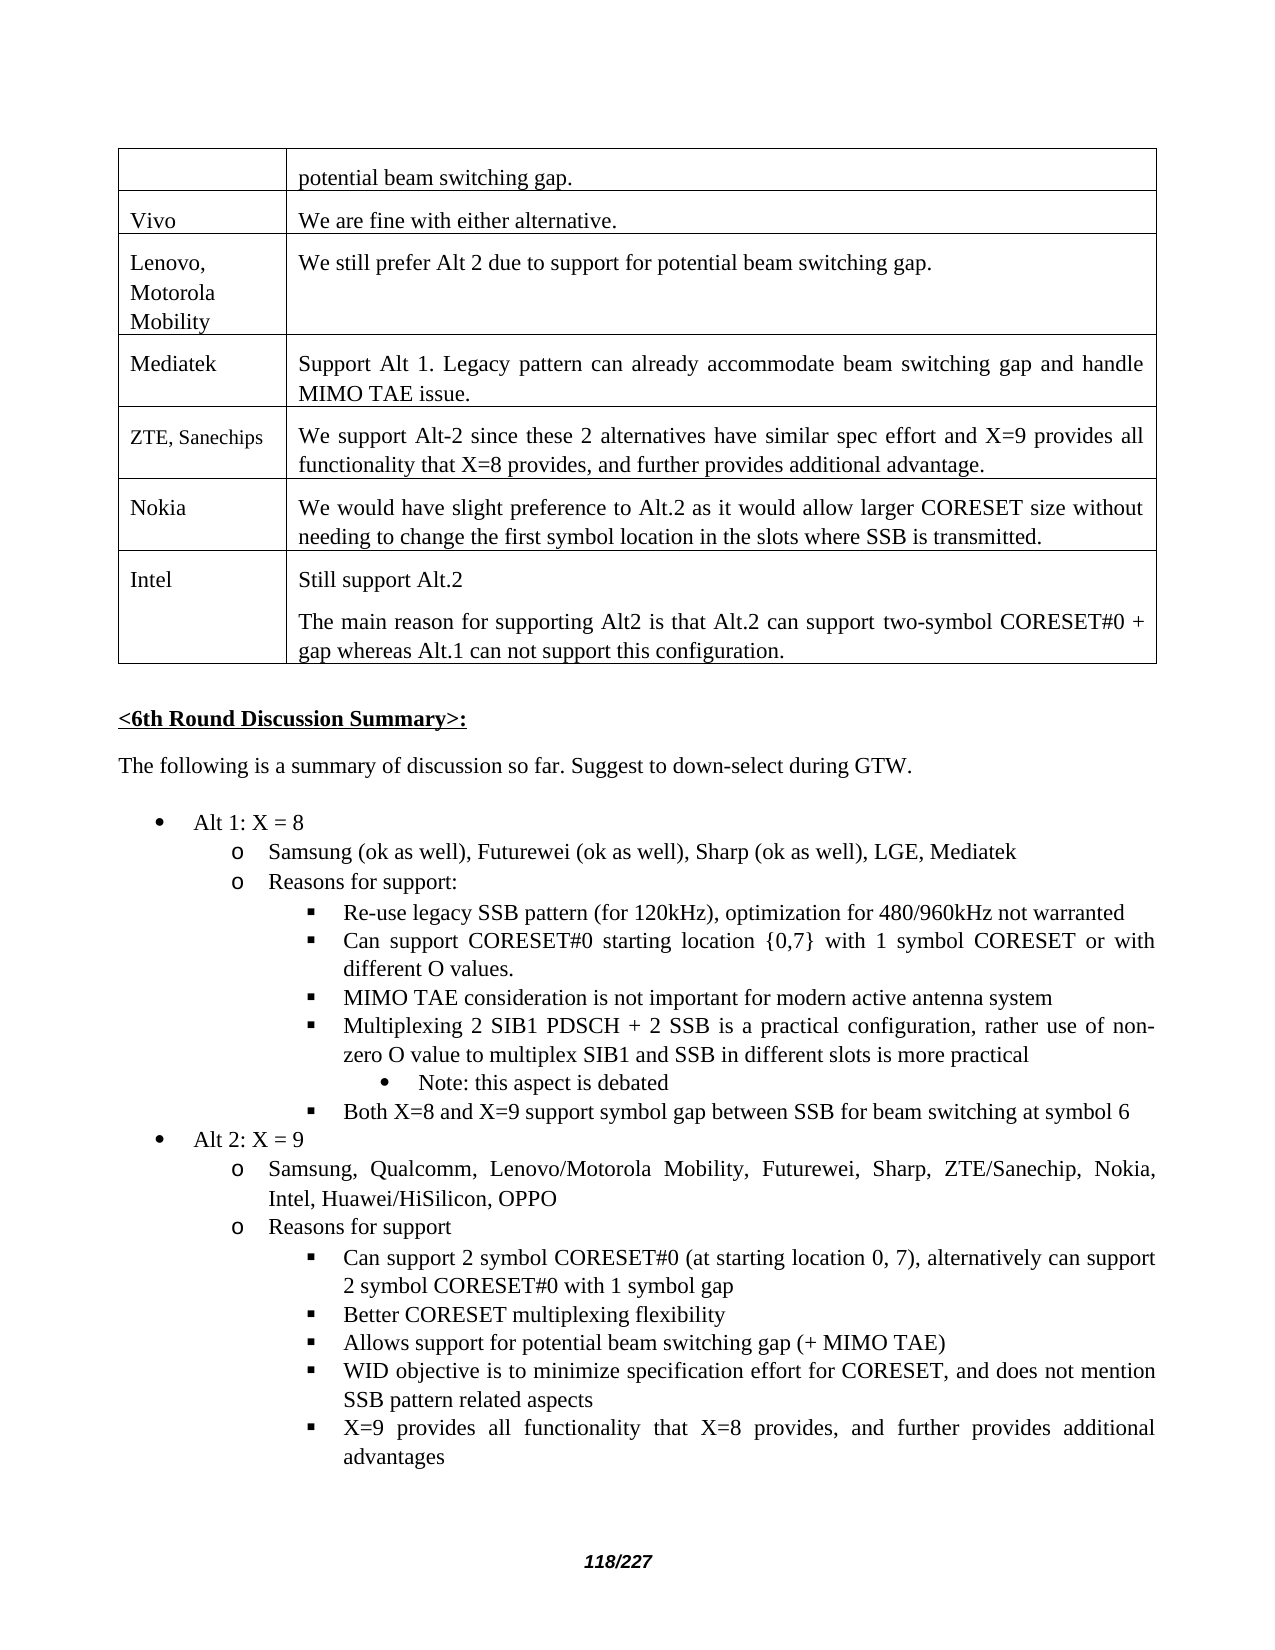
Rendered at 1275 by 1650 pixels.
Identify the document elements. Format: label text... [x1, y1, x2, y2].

list Reasons for support: [231, 868, 1157, 896]
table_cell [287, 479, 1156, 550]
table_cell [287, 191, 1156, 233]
list Both X=8 and X=9 support symbol gap between SSB for beam switching at symbol 6 [306, 1098, 1157, 1124]
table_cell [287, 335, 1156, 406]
list MIMO TAE consideration is not important for modern active antenna system [306, 984, 1157, 1010]
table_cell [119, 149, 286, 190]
list X=9 provides all functionality that X=8 provides, and further provides additional advantages [306, 1414, 1157, 1469]
list Allows support for potential beam switching gap (+ MIMO TAE) [306, 1329, 1157, 1355]
list Can support CORESET#0 starting location {0,7} with 1 symbol CORESET or with different O values. [306, 927, 1157, 982]
list Alt 2: X = 9 [156, 1126, 1157, 1152]
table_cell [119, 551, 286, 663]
list Multiplexing 2 SIB1 PDSCH + 2 SSB is a practical configuration, rather use of non-zero O value to multiplex SIB1 and SSB in different slots is more practical [306, 1012, 1157, 1067]
list Re-use legacy SSB pattern (for 120kHz), optimization for 480/960kHz not warranted [306, 899, 1157, 925]
text The following is a summary of discussion so far. Suggest to down-select during GTW. [118, 752, 1157, 779]
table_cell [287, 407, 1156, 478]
list Alt 1: X = 8 [156, 809, 1157, 836]
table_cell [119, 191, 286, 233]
list Reasons for support [231, 1213, 1157, 1242]
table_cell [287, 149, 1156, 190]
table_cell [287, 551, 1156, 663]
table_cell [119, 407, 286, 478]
list WID objective is to minimize specification effort for CORESET, and does not mention SSB pattern related aspects [306, 1357, 1157, 1412]
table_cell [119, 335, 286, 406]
list Note: this aspect is debated [381, 1069, 1157, 1096]
list Samsung, Qualcomm, Lenovo/Motorola Mobility, Futurewei, Sharp, ZTE/Sanechip, Nokia, Intel, Huawei/HiSilicon, OPPO [231, 1154, 1157, 1211]
subtitle <6th Round Discussion Summary>: [118, 705, 1157, 732]
list Better CORESET multiplexing flexibility [306, 1301, 1157, 1327]
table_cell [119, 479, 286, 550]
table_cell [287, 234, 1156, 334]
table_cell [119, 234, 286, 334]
list Can support 2 symbol CORESET#0 (at starting location 0, 7), alternatively can support 2 symbol CORESET#0 with 1 symbol gap [306, 1244, 1157, 1298]
list Samsung (ok as well), Futurewei (ok as well), Sharp (ok as well), LGE, Mediatek [231, 838, 1157, 866]
